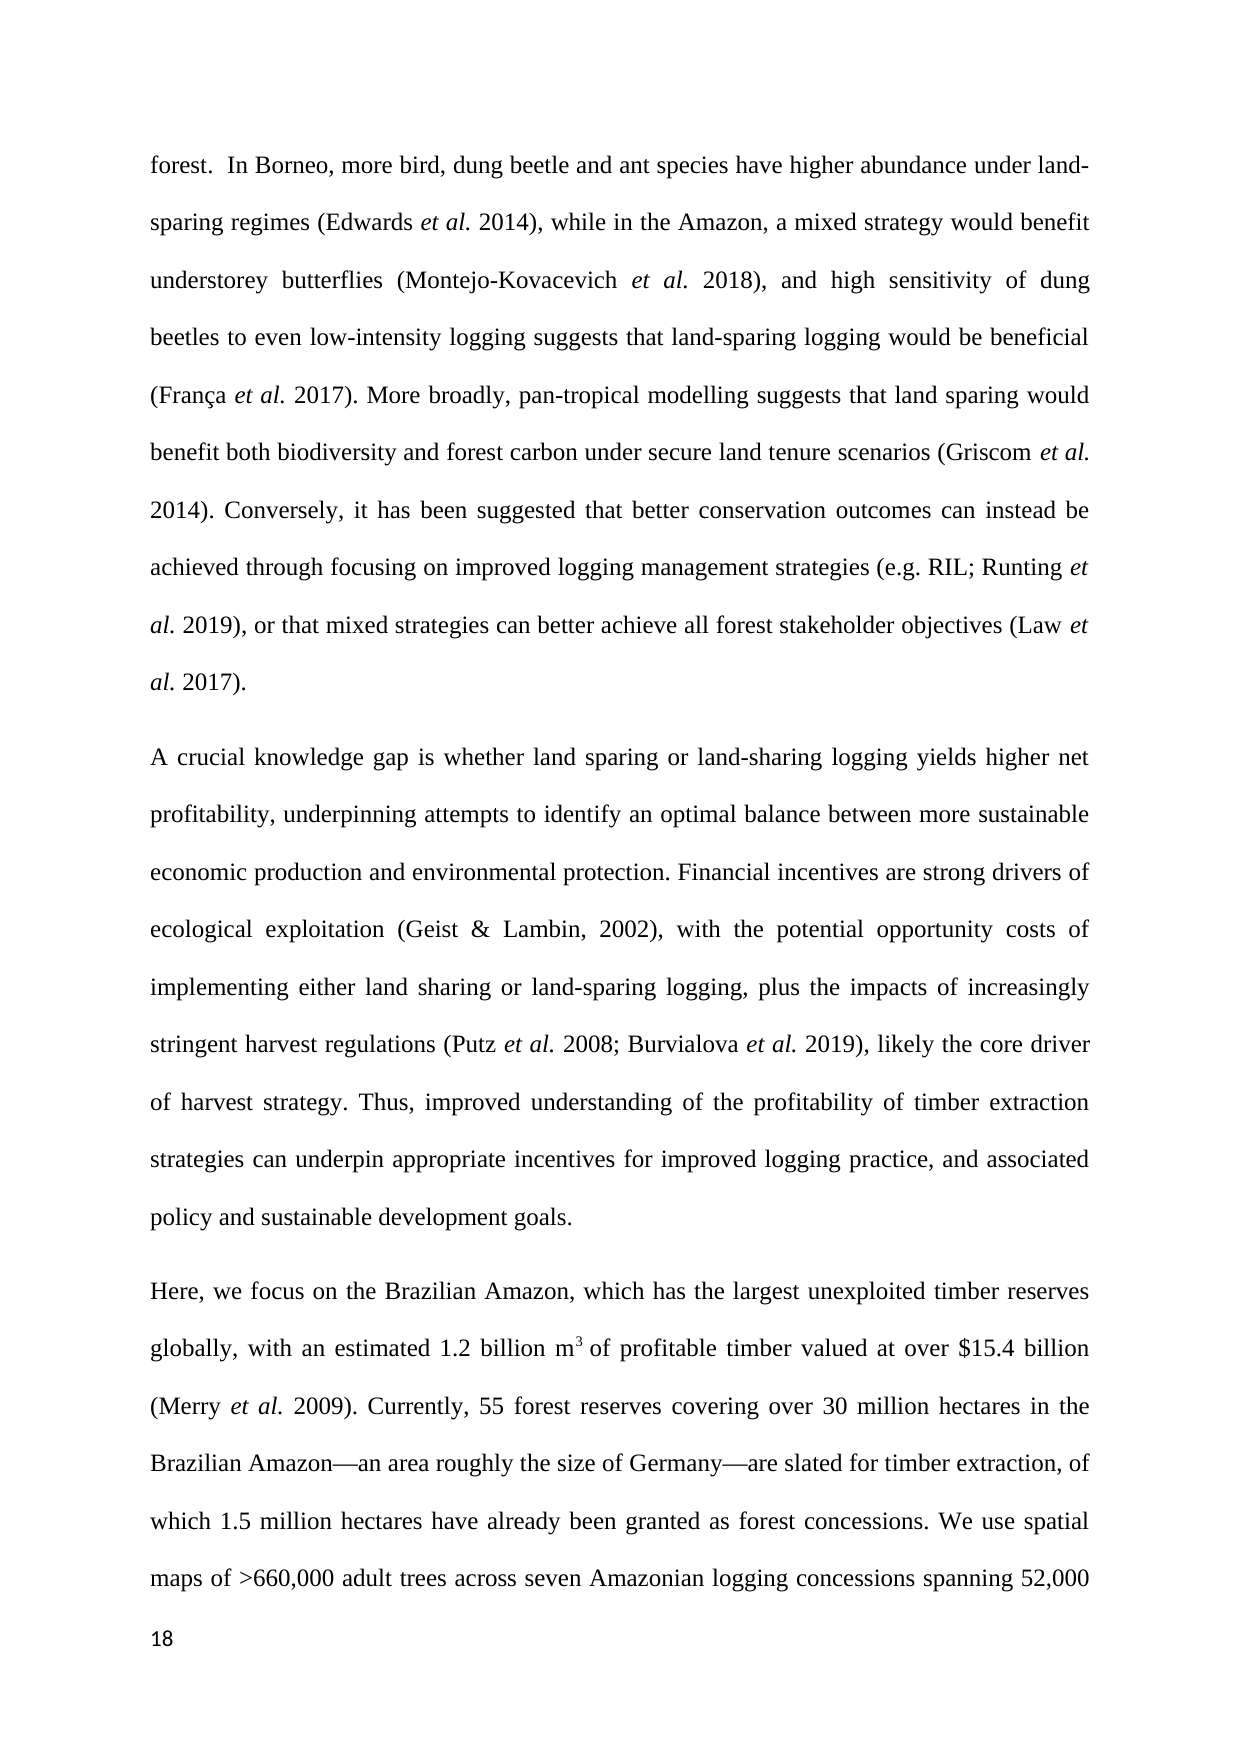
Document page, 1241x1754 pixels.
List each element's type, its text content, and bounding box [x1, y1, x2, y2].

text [150, 1276, 1090, 1592]
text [150, 150, 1090, 696]
text A crucial knowledge gap is whether land sparing or land-sharing logging yields higher net profitability, underpinning attempts to identify an optimal balance between more sustainable economic production and environmental protection. Financial incentives are strong drivers of ecological exploitation (Geist & Lambin, 2002), with the potential opportunity costs of implementing either land sharing or land-sparing logging, plus the impacts of increasingly stringent harvest regulations (Putz et al. 2008; Burvialova et al. 2019), likely the core driver of harvest strategy. Thus, improved understanding of the profitability of timber extraction strategies can underpin appropriate incentives for improved logging practice, and associated policy and sustainable development goals. [150, 742, 1090, 1230]
